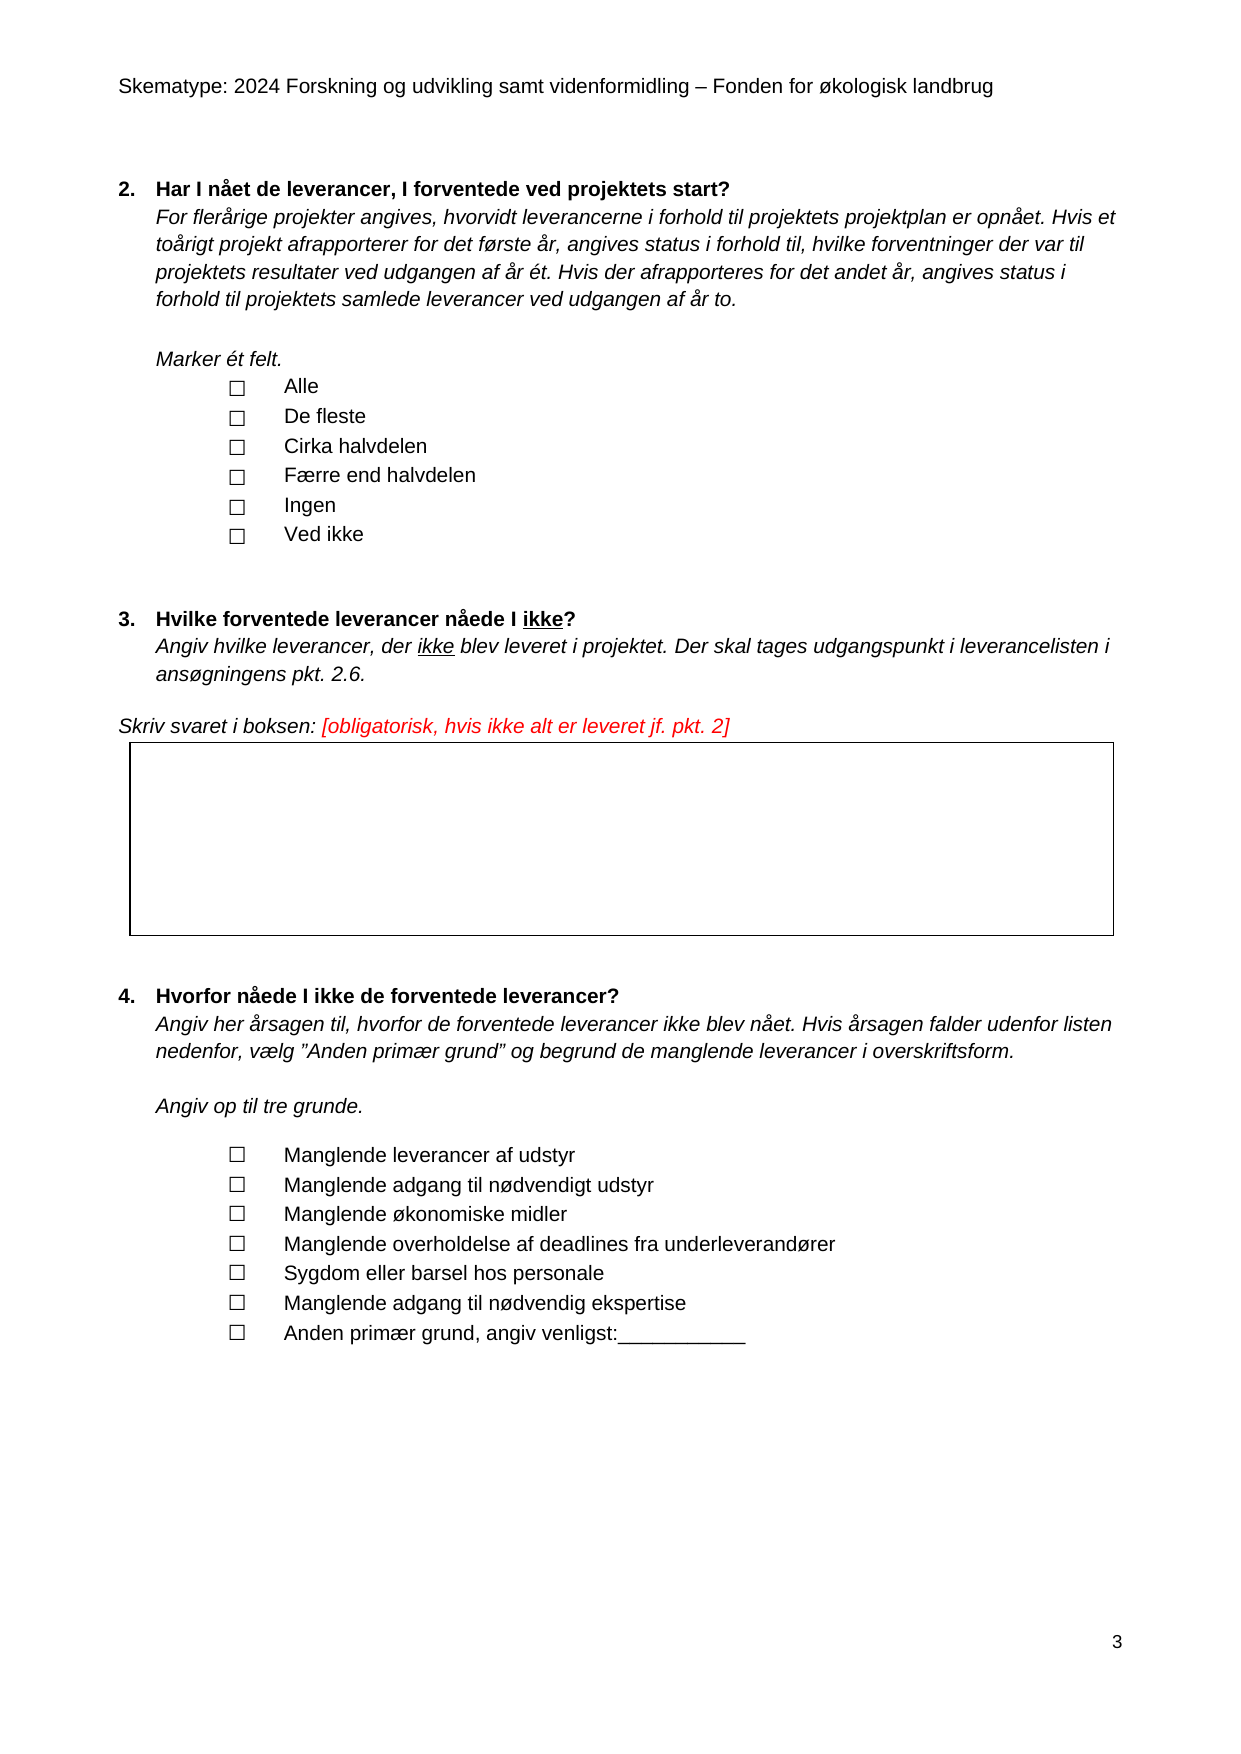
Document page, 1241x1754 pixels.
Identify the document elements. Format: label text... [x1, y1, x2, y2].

table_cell Sygdom eller barsel hos personale [273, 1261, 1004, 1290]
table_cell Ingen [273, 493, 583, 522]
table_cell Ved ikke [273, 522, 583, 552]
table_cell De fleste [273, 404, 583, 433]
list For flerårige projekter angives, hvorvidt leverancerne i forhold til projektets projektplan er opnået. Hvis et toårigt projekt afrapporterer for det første år, angives status i forhold til, hvilke forventninger der var til projektets resultater ved udgangen af år ét. Hvis der afrapporteres for det andet år, angives status i forhold til projektets samlede leverancer ved udgangen af år to. [156, 205, 1122, 311]
table_cell Færre end halvdelen [273, 463, 583, 493]
table_cell Manglende økonomiske midler [273, 1202, 1004, 1231]
table_header Manglende leverancer af udstyr [273, 1143, 1004, 1172]
table_cell Manglende adgang til nødvendig ekspertise [273, 1290, 1004, 1320]
list Hvilke forventede leverancer nåede I ikke? [118, 607, 1122, 631]
list Marker ét felt. [156, 347, 1122, 371]
table_cell Anden primær grund, angiv venligst:___________ [273, 1320, 1004, 1349]
list Angiv op til tre grunde. [156, 1094, 1122, 1118]
text Skriv svaret i boksen: [obligatorisk, hvis ikke alt er leveret jf. pkt. 2] [118, 714, 1122, 738]
table_cell Cirka halvdelen [273, 434, 583, 463]
list Angiv her årsagen til, hvorfor de forventede leverancer ikke blev nået. Hvis årsagen falder udenfor listen nedenfor, vælg ”Anden primær grund” og begrund de manglende leverancer i overskriftsform. [156, 1012, 1122, 1063]
table_cell Manglende adgang til nødvendigt udstyr [273, 1172, 1004, 1202]
list Angiv hvilke leverancer, der ikke blev leveret i projektet. Der skal tages udgangspunkt i leverancelisten i ansøgningens pkt. 2.6. [156, 634, 1122, 686]
table_cell Manglende overholdelse af deadlines fra underleverandører [273, 1231, 1004, 1261]
list Har I nået de leverancer, I forventede ved projektets start? [118, 177, 1122, 201]
table_header Alle [273, 374, 583, 404]
list Hvorfor nåede I ikke de forventede leverancer? [118, 984, 1122, 1008]
table_header [131, 743, 1113, 935]
